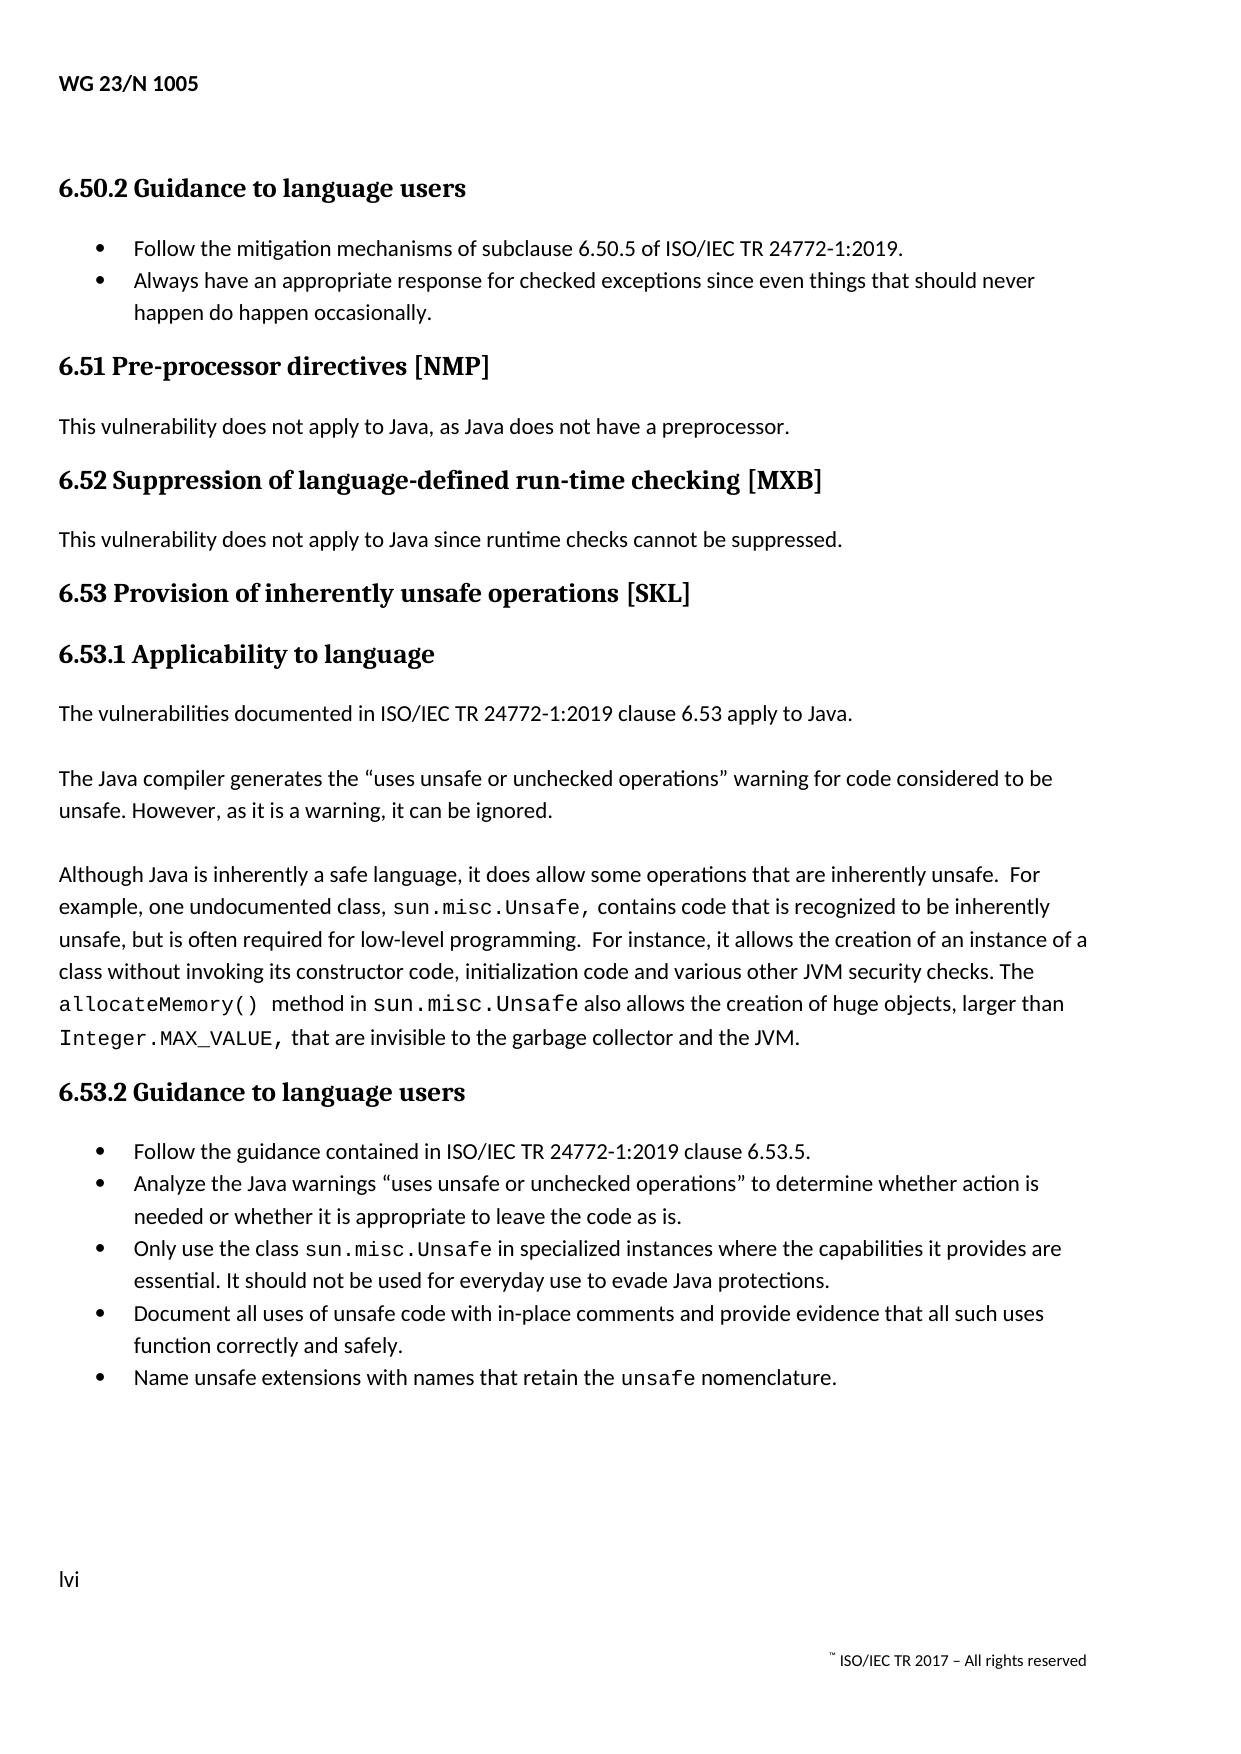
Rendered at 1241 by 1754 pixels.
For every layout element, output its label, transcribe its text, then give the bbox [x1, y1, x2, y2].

list Follow the guidance contained in ISO/IEC TR 24772-1:2019 clause 6.53.5. [96, 1137, 1099, 1165]
list Document all uses of unsafe code with in-place comments and provide evidence that all such uses function correctly and safely. [96, 1299, 1099, 1359]
list Only use the class sun.misc.Unsafe in specialized instances where the capabilities it provides are essential. It should not be used for everyday use to evade Java protections. [96, 1234, 1099, 1295]
subtitle 6.53.2 Guidance to language users [58, 1077, 1099, 1108]
list Always have an appropriate response for checked exceptions since even things that should never happen do happen occasionally. [96, 266, 1099, 326]
list Analyze the Java warnings “uses unsafe or unchecked operations” to determine whether action is needed or whether it is appropriate to leave the code as is. [96, 1169, 1099, 1230]
subtitle 6.53 Provision of inherently unsafe operations [SKL] [58, 578, 1099, 610]
text The vulnerabilities documented in ISO/IEC TR 24772-1:2019 clause 6.53 apply to Java. [58, 699, 1099, 727]
list Name unsafe extensions with names that retain the unsafe nomenclature. [96, 1363, 1099, 1392]
text Although Java is inherently a safe language, it does allow some operations that are inherently unsafe. For example, one undocumented class, sun.misc.Unsafe, contains code that is recognized to be inherently unsafe, but is often required for low-level programming. For instance, it allows the creation of an instance of a class without invoking its constructor code, initialization code and various other JVM security checks. The allocateMemory() method in sun.misc.Unsafe also allows the creation of huge objects, larger than Integer.MAX_VALUE, that are invisible to the garbage collector and the JVM. [58, 860, 1099, 1052]
subtitle 6.51 Pre-processor directives [NMP] [58, 351, 1099, 382]
subtitle 6.52 Suppression of language-defined run-time checking [MXB] [58, 465, 1099, 496]
text This vulnerability does not apply to Java since runtime checks cannot be suppressed. [58, 526, 1099, 553]
list Follow the mitigation mechanisms of subclause 6.50.5 of ISO/IEC TR 24772-1:2019. [96, 234, 1099, 262]
text This vulnerability does not apply to Java, as Java does not have a preprocessor. [58, 412, 1099, 440]
subtitle 6.50.2 Guidance to language users [58, 173, 1099, 205]
text The Java compiler generates the “uses unsafe or unchecked operations” warning for code considered to be unsafe. However, as it is a warning, it can be ignored. [58, 764, 1099, 824]
subtitle 6.53.1 Applicability to language [58, 639, 1099, 670]
